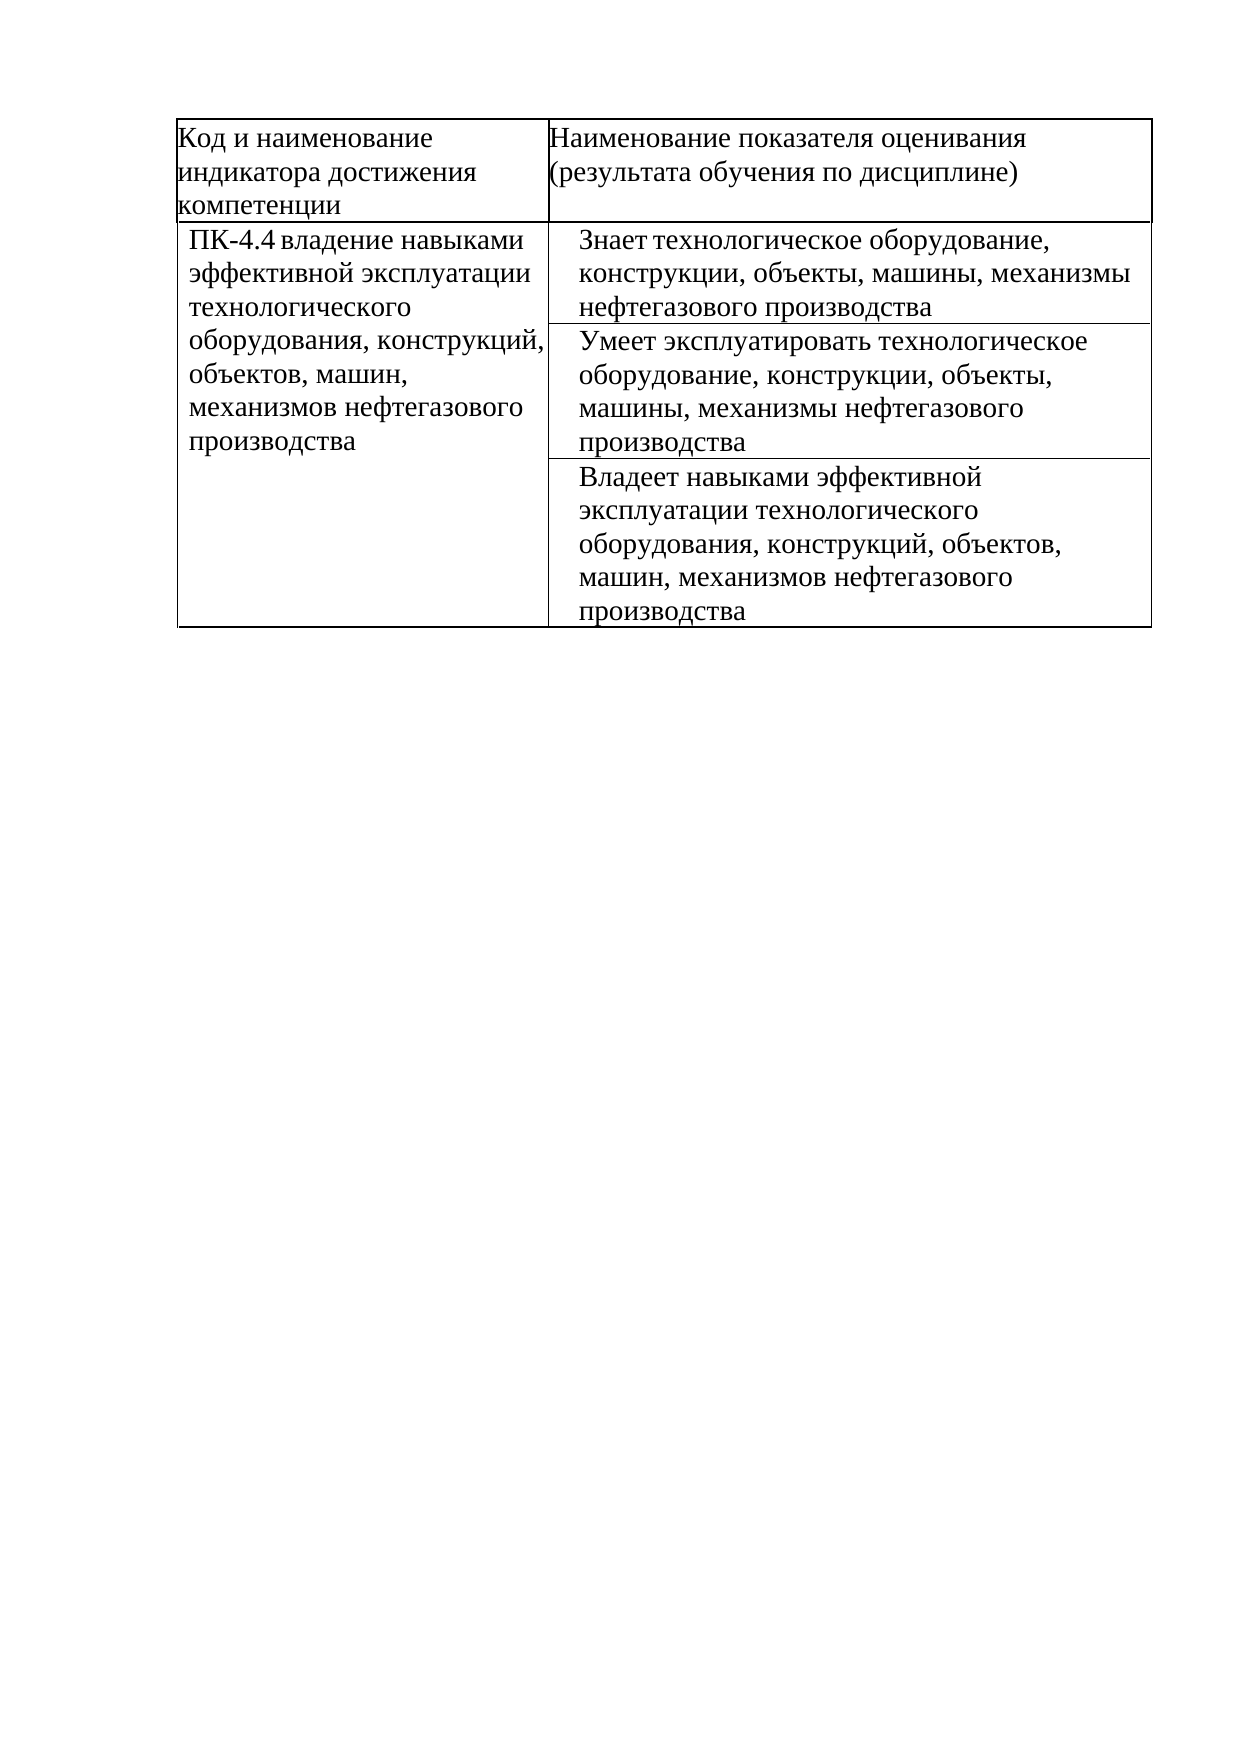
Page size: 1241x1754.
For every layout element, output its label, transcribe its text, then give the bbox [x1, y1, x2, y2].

table_header Наименование показателя оценивания (результата обучения по дисциплине) [550, 120, 1151, 221]
table_cell Умеет эксплуатировать технологическое оборудование, конструкции, объекты, машины, механизмы нефтегазового производства [549, 323, 1151, 458]
table_header Код и наименование индикатора достижения компетенции [178, 120, 548, 221]
table_cell Владеет навыками эффективной эксплуатации технологического оборудования, конструкций, объектов, машин, механизмов нефтегазового производства [549, 458, 1151, 626]
table_cell Знает технологическое оборудование, конструкции, объекты, машины, механизмы нефтегазового производства [549, 221, 1151, 322]
table_cell ПК-4.4 владение навыками эффективной эксплуатации технологического оборудования, конструкций, объектов, машин, механизмов нефтегазового производства [178, 222, 548, 626]
